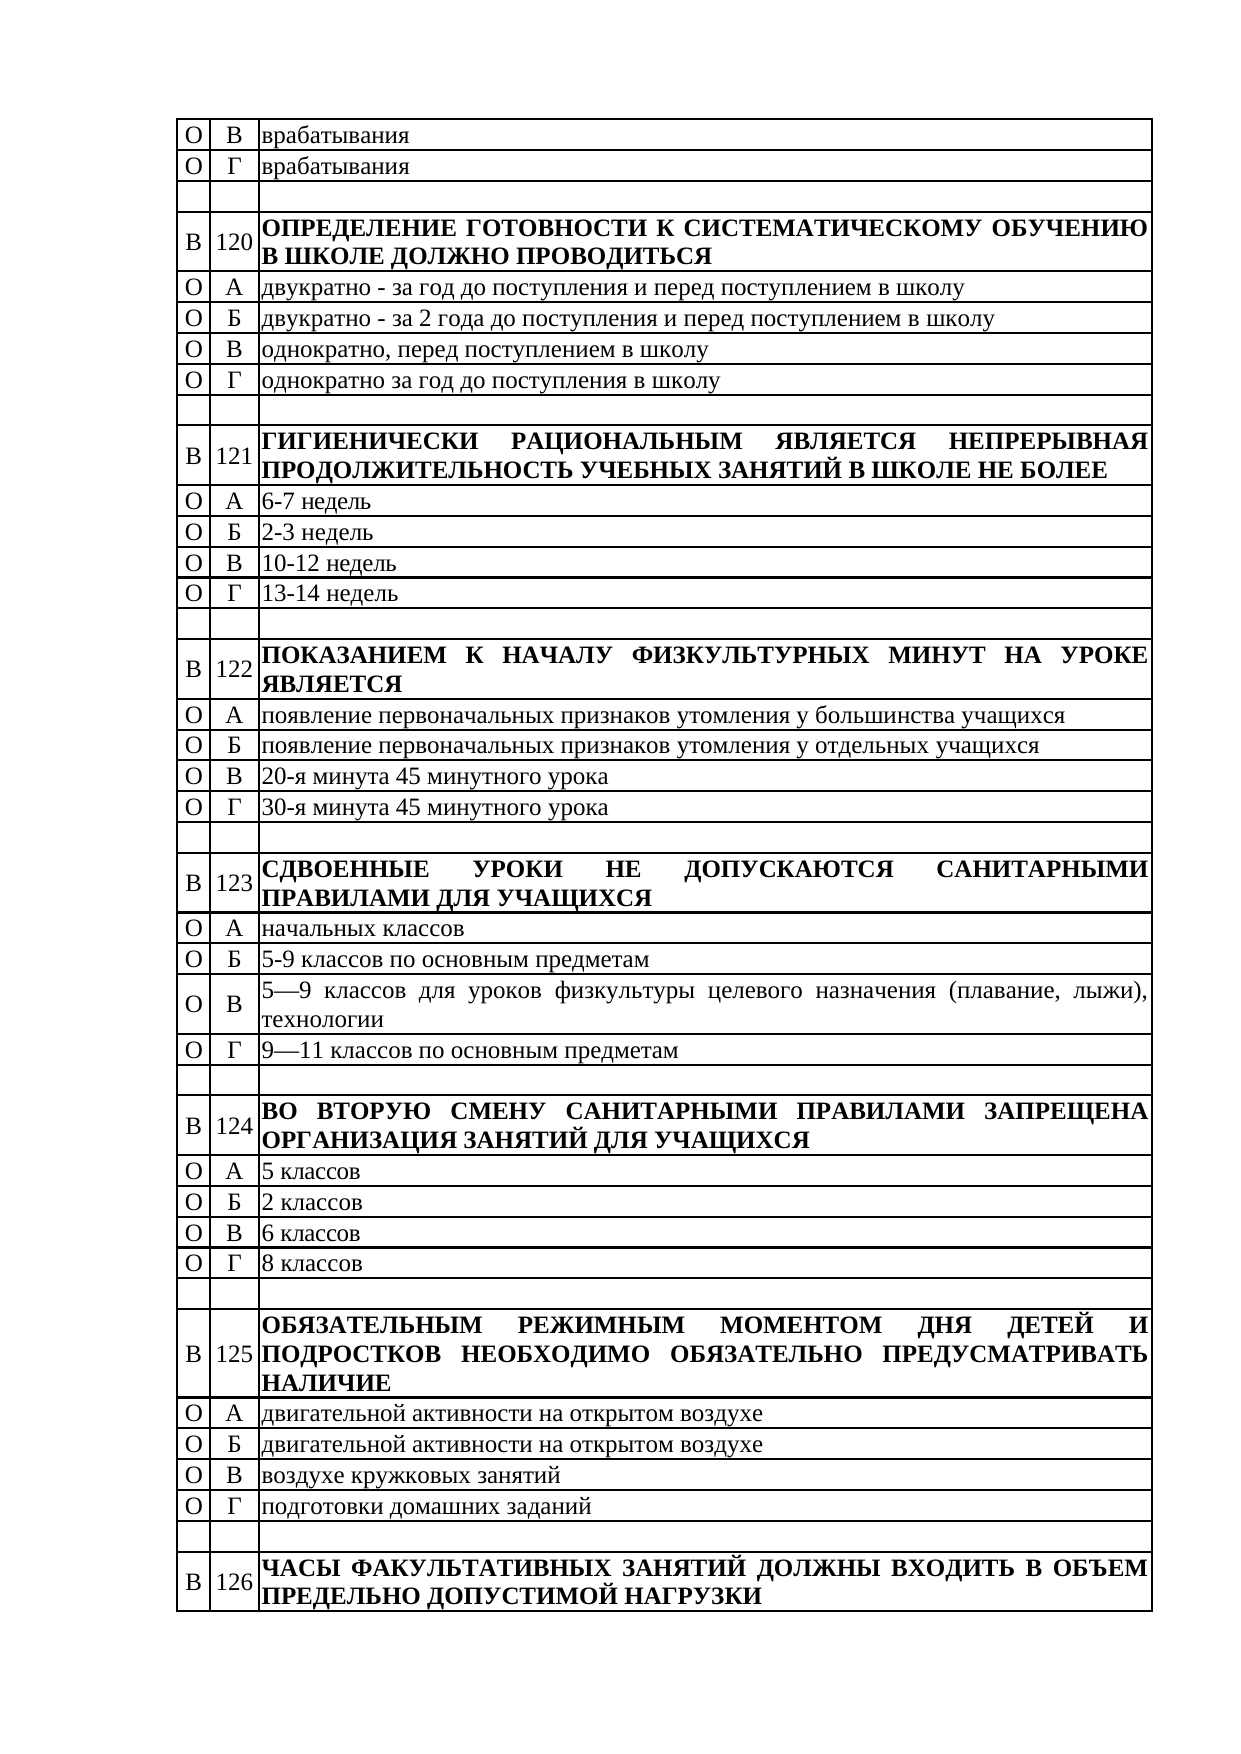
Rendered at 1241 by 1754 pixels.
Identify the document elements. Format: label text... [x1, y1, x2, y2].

table_cell В [211, 548, 258, 576]
table_cell А [211, 1156, 258, 1185]
table_cell [178, 1522, 209, 1551]
table_cell [260, 182, 1151, 211]
table_cell О [178, 517, 209, 546]
table_cell В [178, 1553, 209, 1610]
table_cell 123 [211, 854, 258, 911]
table_cell ПОКАЗАНИЕМ К НАЧАЛУ ФИЗКУЛЬТУРНЫХ МИНУТ НА УРОКЕ ЯВЛЯЕТСЯ [260, 640, 1151, 698]
table_cell [260, 396, 1151, 424]
table_cell Б [211, 303, 258, 332]
table_cell В [178, 1096, 209, 1154]
table_cell Г [211, 1491, 258, 1520]
table_cell О [178, 975, 209, 1033]
table_cell 5-9 классов по основным предметам [260, 944, 1151, 973]
table_cell [178, 823, 209, 852]
table_cell 126 [211, 1553, 258, 1610]
table_cell О [178, 944, 209, 973]
table_cell 30-я минута 45 минутного урока [260, 792, 1151, 821]
table_cell [178, 609, 209, 638]
table_cell [178, 1066, 209, 1094]
table_cell Г [211, 1249, 258, 1277]
table_cell О [178, 303, 209, 332]
table_cell О [178, 914, 209, 942]
table_cell О [178, 731, 209, 759]
table_cell В [211, 120, 258, 149]
table_cell О [178, 486, 209, 515]
table_cell [260, 1066, 1151, 1094]
table_cell [178, 1279, 209, 1308]
table_cell 124 [211, 1096, 258, 1154]
table_cell ОБЯЗАТЕЛЬНЫМ РЕЖИМНЫМ МОМЕНТОМ ДНЯ ДЕТЕЙ И ПОДРОСТКОВ НЕОБХОДИМО ОБЯЗАТЕЛЬНО ПРЕДУСМАТРИВАТЬ НАЛИЧИЕ [260, 1310, 1151, 1396]
table_cell 6 классов [260, 1218, 1151, 1246]
table_cell двукратно - за 2 года до поступления и перед поступлением в школу [260, 303, 1151, 332]
table_cell 2-3 недель [260, 517, 1151, 546]
table_cell В [178, 426, 209, 484]
table_cell В [211, 1218, 258, 1246]
table_cell [260, 1279, 1151, 1308]
table_cell [211, 396, 258, 424]
table_cell [260, 1522, 1151, 1551]
table_cell 125 [211, 1310, 258, 1396]
table_cell 5—9 классов для уроков физкультуры целевого назначения (плавание, лыжи), технологии [260, 975, 1151, 1033]
table_cell 122 [211, 640, 258, 698]
table_cell В [178, 854, 209, 911]
table_cell А [211, 914, 258, 942]
table_cell [211, 182, 258, 211]
table_cell врабатывания [260, 120, 1151, 149]
table_cell [178, 182, 209, 211]
table_cell Б [211, 517, 258, 546]
table_cell В [178, 640, 209, 698]
table_cell О [178, 700, 209, 728]
table_cell [211, 1066, 258, 1094]
table_cell начальных классов [260, 914, 1151, 942]
table_cell О [178, 792, 209, 821]
table_cell В [211, 975, 258, 1033]
table_cell [211, 823, 258, 852]
table_cell Б [211, 1187, 258, 1216]
table_cell двигательной активности на открытом воздухе [260, 1399, 1151, 1427]
table_cell [178, 396, 209, 424]
table_cell однократно за год до поступления в школу [260, 365, 1151, 393]
table_cell двигательной активности на открытом воздухе [260, 1429, 1151, 1458]
table_cell СДВОЕННЫЕ УРОКИ НЕ ДОПУСКАЮТСЯ САНИТАРНЫМИ ПРАВИЛАМИ ДЛЯ УЧАЩИХСЯ [260, 854, 1151, 911]
table_cell 5 классов [260, 1156, 1151, 1185]
table_cell А [211, 486, 258, 515]
table_cell воздухе кружковых занятий [260, 1460, 1151, 1489]
table_cell О [178, 1249, 209, 1277]
table_cell 121 [211, 426, 258, 484]
table_cell О [178, 579, 209, 607]
table_cell Б [211, 1429, 258, 1458]
table_cell появление первоначальных признаков утомления у отдельных учащихся [260, 731, 1151, 759]
table_cell ГИГИЕНИЧЕСКИ РАЦИОНАЛЬНЫМ ЯВЛЯЕТСЯ НЕПРЕРЫВНАЯ ПРОДОЛЖИТЕЛЬНОСТЬ УЧЕБНЫХ ЗАНЯТИЙ В ШКОЛЕ НЕ БОЛЕЕ [260, 426, 1151, 484]
table_cell О [178, 1218, 209, 1246]
table_cell [211, 609, 258, 638]
table_cell [260, 609, 1151, 638]
table_cell О [178, 1491, 209, 1520]
table_cell Г [211, 579, 258, 607]
table_cell О [178, 1187, 209, 1216]
table_cell О [178, 1035, 209, 1063]
table_cell О [178, 761, 209, 790]
table_cell О [178, 1429, 209, 1458]
table_cell Б [211, 944, 258, 973]
table_cell А [211, 700, 258, 728]
table_cell О [178, 151, 209, 180]
table_cell В [211, 334, 258, 363]
table_cell 120 [211, 213, 258, 270]
table_cell А [211, 1399, 258, 1427]
table_cell 6-7 недель [260, 486, 1151, 515]
table_cell Г [211, 792, 258, 821]
table_cell появление первоначальных признаков утомления у большинства учащихся [260, 700, 1151, 728]
table_cell О [178, 272, 209, 301]
table_cell [211, 1279, 258, 1308]
table_cell В [178, 213, 209, 270]
table_cell ОПРЕДЕЛЕНИЕ ГОТОВНОСТИ К СИСТЕМАТИЧЕСКОМУ ОБУЧЕНИЮ В ШКОЛЕ ДОЛЖНО ПРОВОДИТЬСЯ [260, 213, 1151, 270]
table_cell 13-14 недель [260, 579, 1151, 607]
table_cell 9—11 классов по основным предметам [260, 1035, 1151, 1063]
table_cell В [211, 761, 258, 790]
table_cell 20-я минута 45 минутного урока [260, 761, 1151, 790]
table_cell Г [211, 151, 258, 180]
table_cell Б [211, 731, 258, 759]
table_cell однократно, перед поступлением в школу [260, 334, 1151, 363]
table_cell О [178, 1399, 209, 1427]
table_cell В [178, 1310, 209, 1396]
table_cell Г [211, 1035, 258, 1063]
table_cell [260, 823, 1151, 852]
table_cell врабатывания [260, 151, 1151, 180]
table_cell ВО ВТОРУЮ СМЕНУ САНИТАРНЫМИ ПРАВИЛАМИ ЗАПРЕЩЕНА ОРГАНИЗАЦИЯ ЗАНЯТИЙ ДЛЯ УЧАЩИХСЯ [260, 1096, 1151, 1154]
table_cell 10-12 недель [260, 548, 1151, 576]
table_cell В [211, 1460, 258, 1489]
table_cell О [178, 548, 209, 576]
table_cell О [178, 1460, 209, 1489]
table_cell Г [211, 365, 258, 393]
table_cell О [178, 120, 209, 149]
table_cell О [178, 334, 209, 363]
table_cell О [178, 1156, 209, 1185]
table_cell [211, 1522, 258, 1551]
table_cell 8 классов [260, 1249, 1151, 1277]
table_cell О [178, 365, 209, 393]
table_cell подготовки домашних заданий [260, 1491, 1151, 1520]
table_cell ЧАСЫ ФАКУЛЬТАТИВНЫХ ЗАНЯТИЙ ДОЛЖНЫ ВХОДИТЬ В ОБЪЕМ ПРЕДЕЛЬНО ДОПУСТИМОЙ НАГРУЗКИ [260, 1553, 1151, 1610]
table_cell двукратно - за год до поступления и перед поступлением в школу [260, 272, 1151, 301]
table_cell 2 классов [260, 1187, 1151, 1216]
table_cell А [211, 272, 258, 301]
